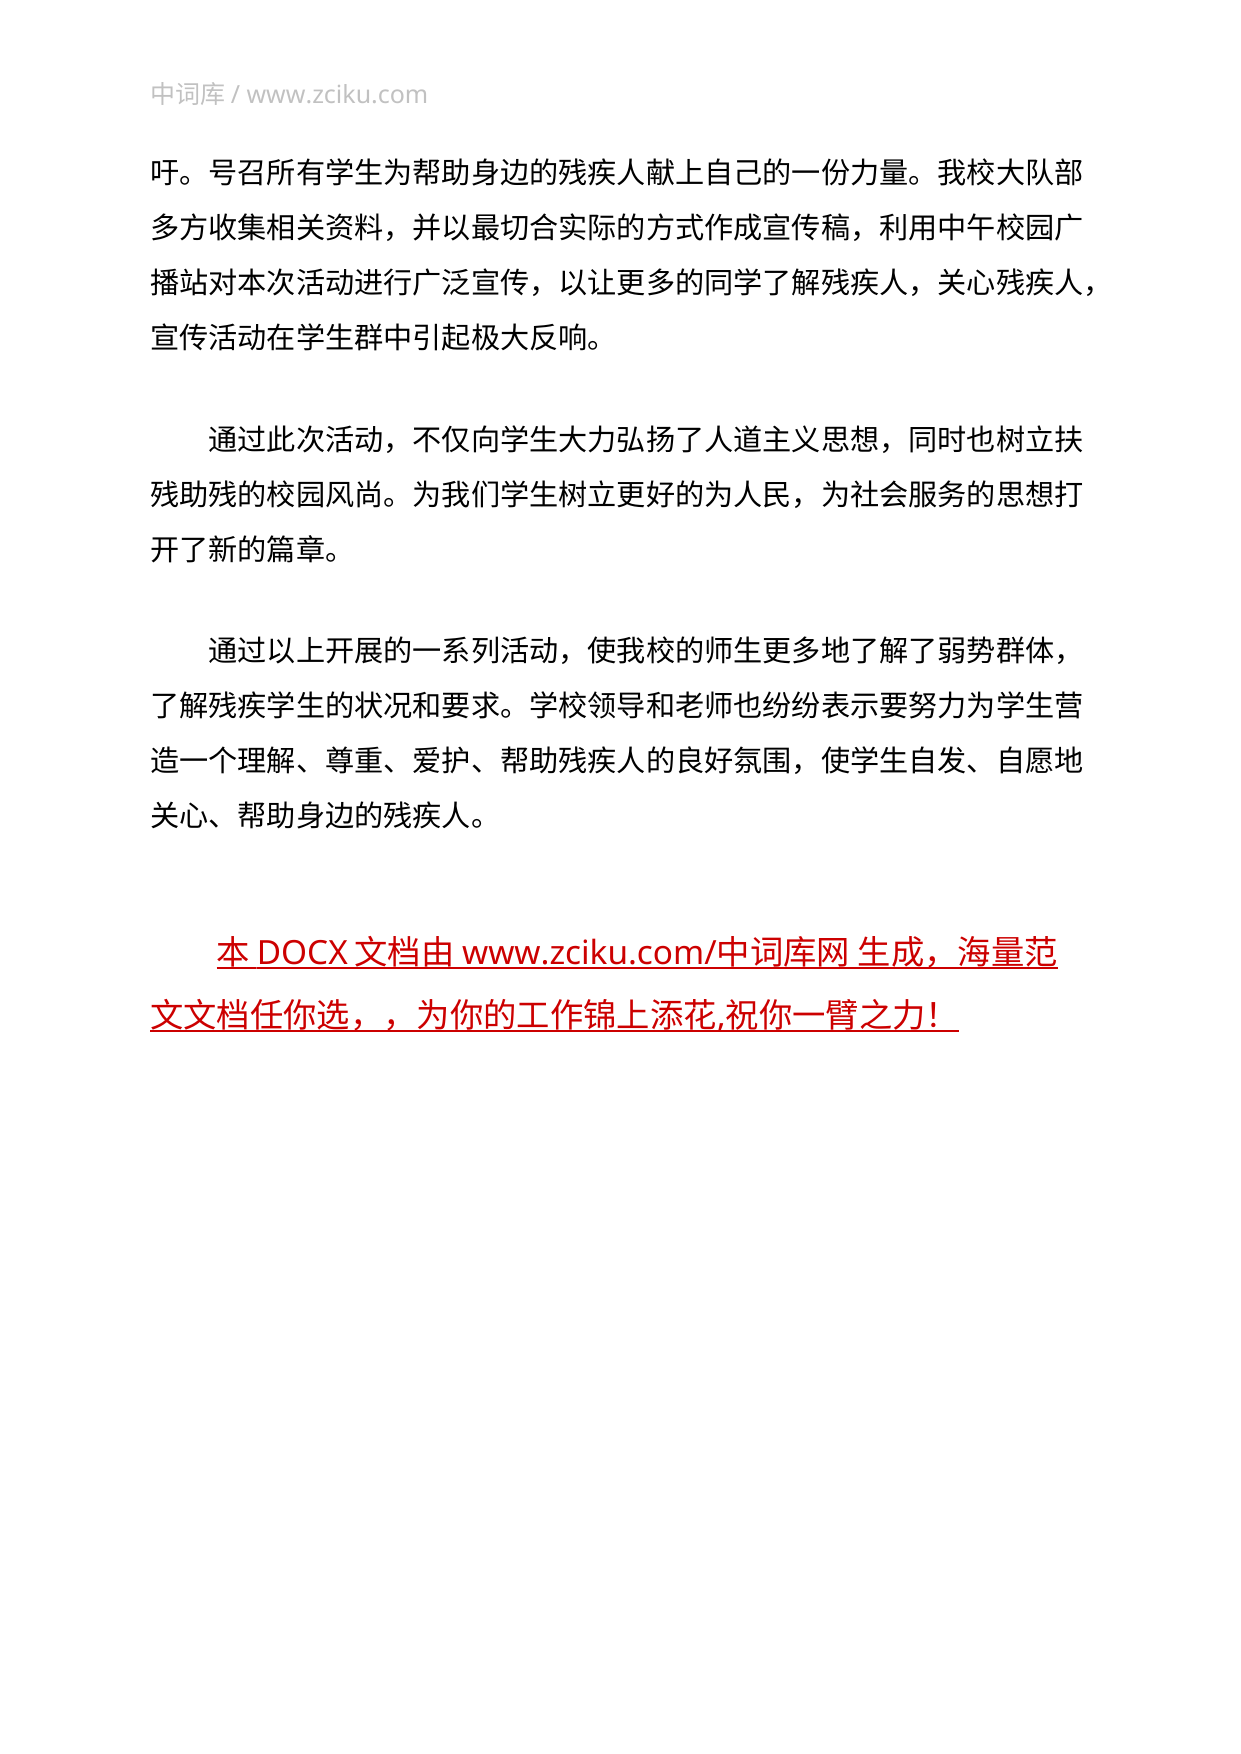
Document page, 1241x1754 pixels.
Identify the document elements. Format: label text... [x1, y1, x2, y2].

text 通过以上开展的一系列活动，使我校的师生更多地了解了弱势群体，了解残疾学生的状况和要求。学校领导和老师也纷纷表示要努力为学生营造一个理解、尊重、爱护、帮助残疾人的良好氛围，使学生自发、自愿地关心、帮助身边的残疾人。 [150, 628, 1090, 835]
text 本DOCX文档由 www.zciku.com/中词库网 生成，海量范文文档任你选，，为你的工作锦上添花,祝你一臂之力！ [150, 926, 1090, 1037]
text 通过此次活动，不仅向学生大力弘扬了人道主义思想，同时也树立扶残助残的校园风尚。为我们学生树立更好的为人民，为社会服务的思想打开了新的篇章。 [150, 416, 1090, 568]
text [150, 150, 1090, 357]
